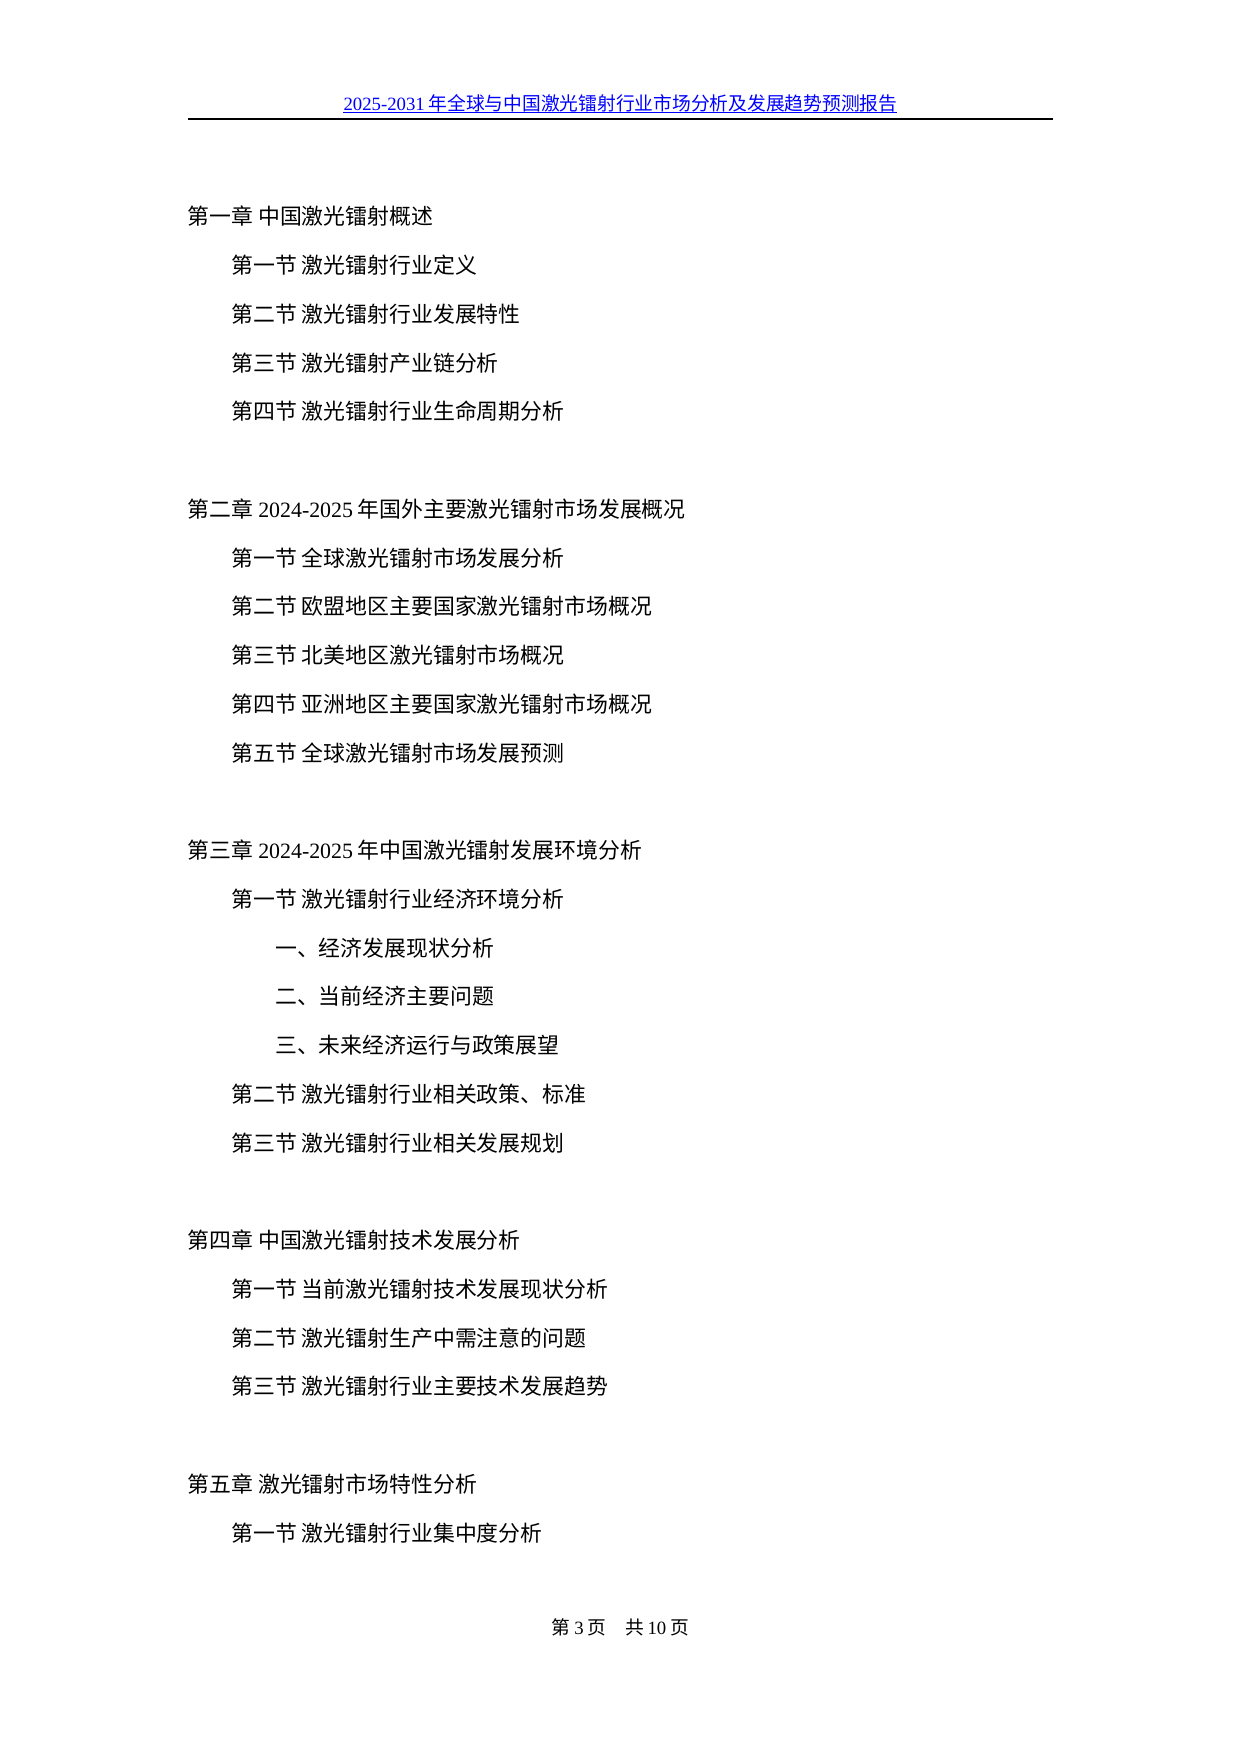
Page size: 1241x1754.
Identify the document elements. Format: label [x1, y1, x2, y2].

text [187, 150, 1053, 1548]
